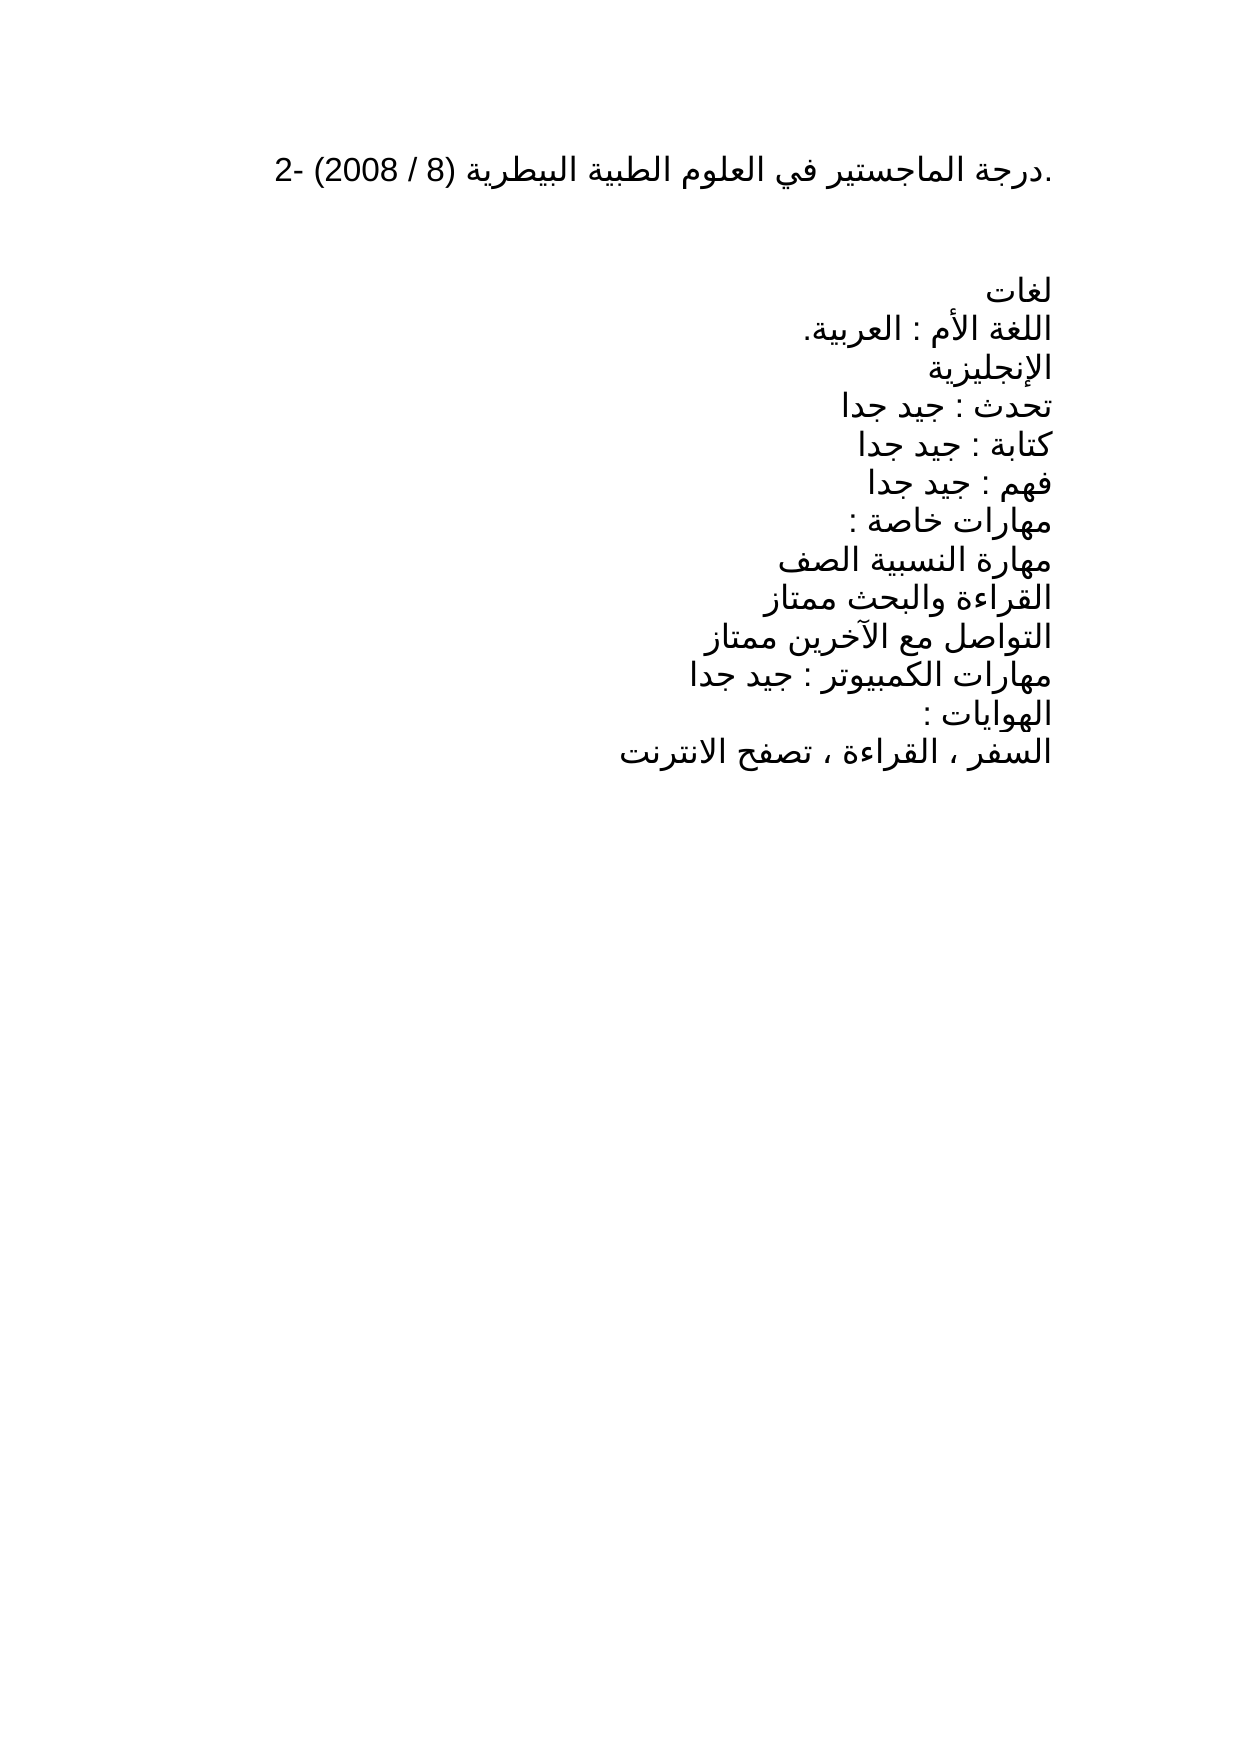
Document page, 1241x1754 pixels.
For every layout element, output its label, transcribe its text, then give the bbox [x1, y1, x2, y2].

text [187, 150, 1053, 232]
text لغات اللغة الأم : العربية. الإنجليزية تحدث : جيد جدا كتابة : جيد جدا فهم : جيد جدا مهارات خاصة : مهارة النسبية الصف القراءة والبحث ممتاز التواصل مع الآخرين ممتاز مهارات الكمبيوتر : جيد جدا الهوايات : السفر ، القراءة ، تصفح الانترنت [187, 271, 1053, 771]
